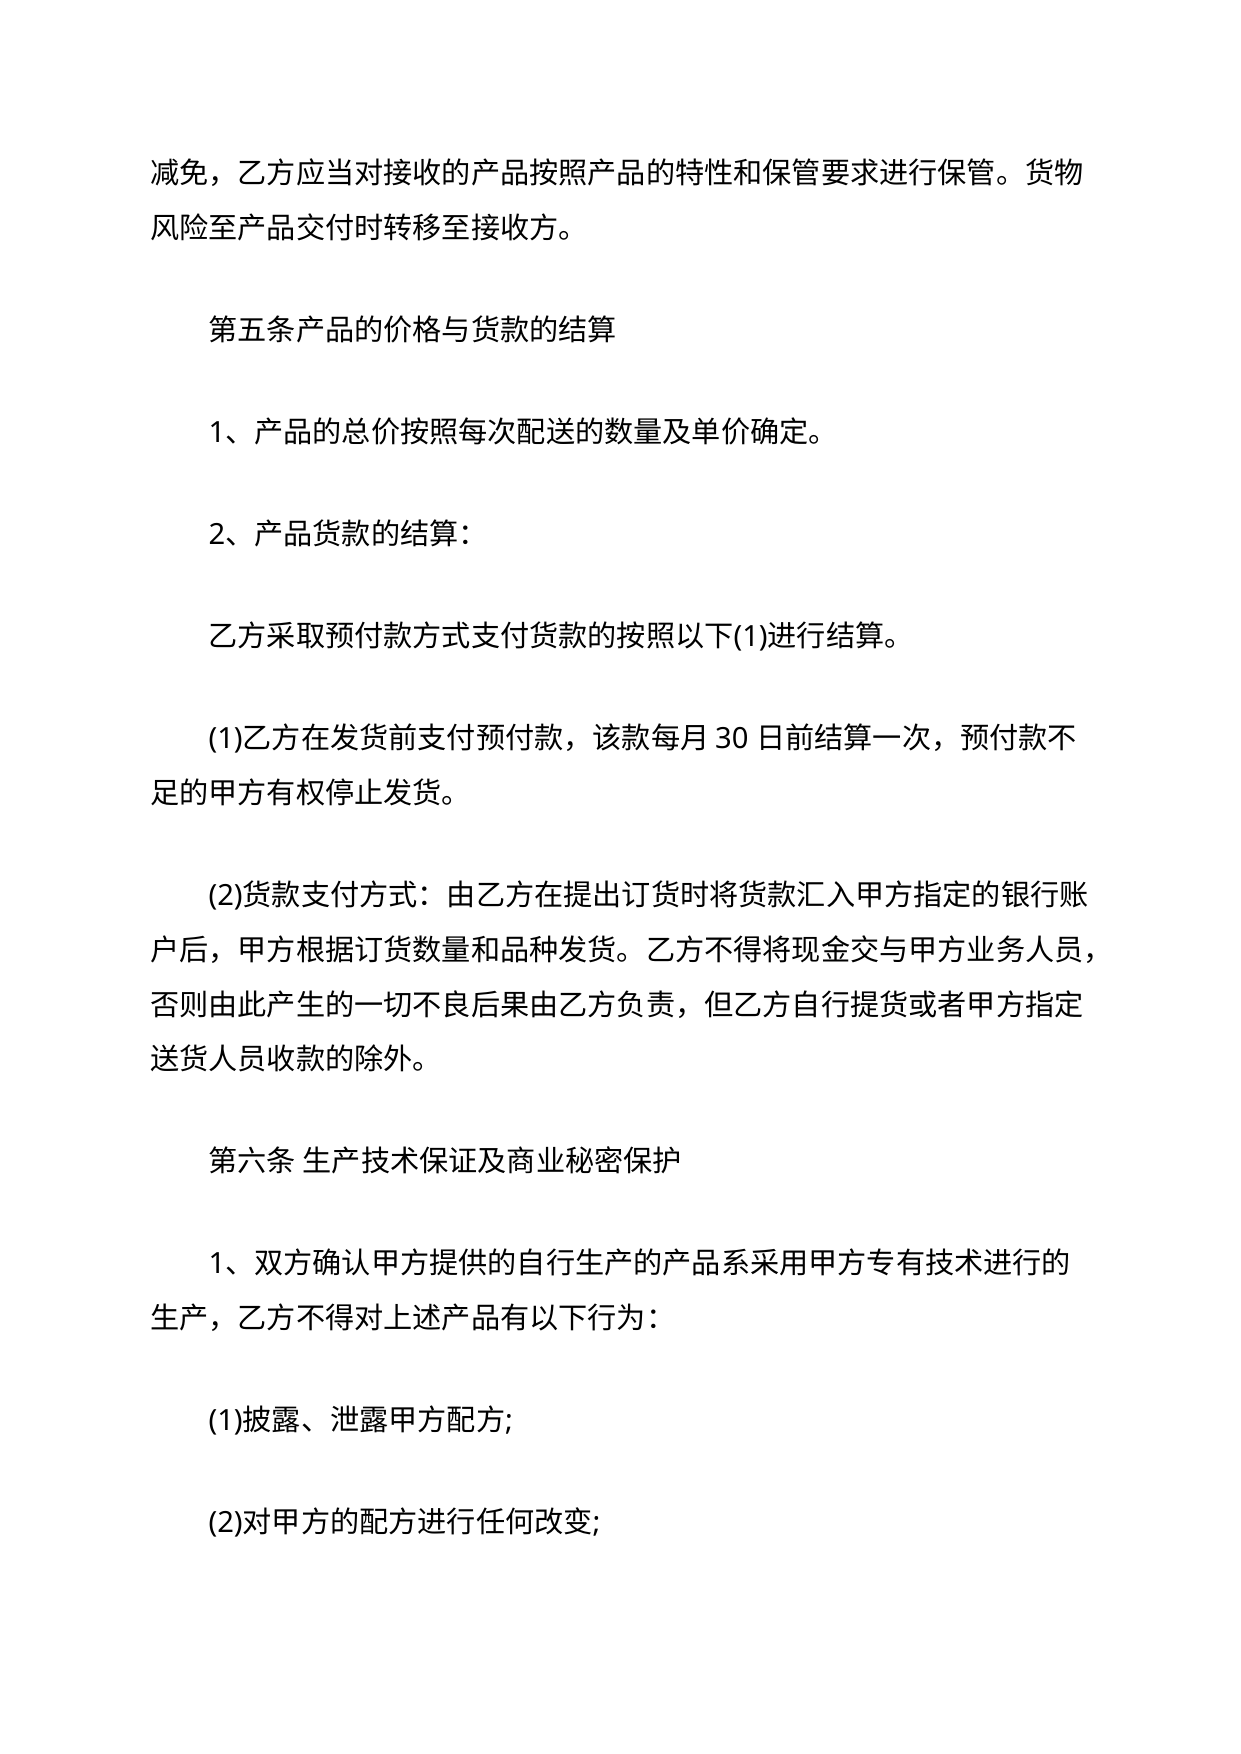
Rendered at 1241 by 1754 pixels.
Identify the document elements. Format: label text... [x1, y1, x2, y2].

text 乙方采取预付款方式支付货款的按照以下(1)进行结算。 [150, 612, 1090, 655]
text (2)货款支付方式：由乙方在提出订货时将货款汇入甲方指定的银行账户后，甲方根据订货数量和品种发货。乙方不得将现金交与甲方业务人员，否则由此产生的一切不良后果由乙方负责，但乙方自行提货或者甲方指定送货人员收款的除外。 [150, 871, 1090, 1078]
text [150, 150, 1090, 247]
text (1)披露、泄露甲方配方; [150, 1396, 1090, 1439]
text 1、双方确认甲方提供的自行生产的产品系采用甲方专有技术进行的生产，乙方不得对上述产品有以下行为： [150, 1239, 1090, 1337]
text 2、产品货款的结算： [150, 510, 1090, 553]
text 第六条 生产技术保证及商业秘密保护 [150, 1138, 1090, 1180]
text (2)对甲方的配方进行任何改变; [150, 1498, 1090, 1541]
text (1)乙方在发货前支付预付款，该款每月30 日前结算一次，预付款不足的甲方有权停止发货。 [150, 714, 1090, 812]
text 第五条产品的价格与货款的结算 [150, 307, 1090, 349]
text 1、产品的总价按照每次配送的数量及单价确定。 [150, 408, 1090, 451]
